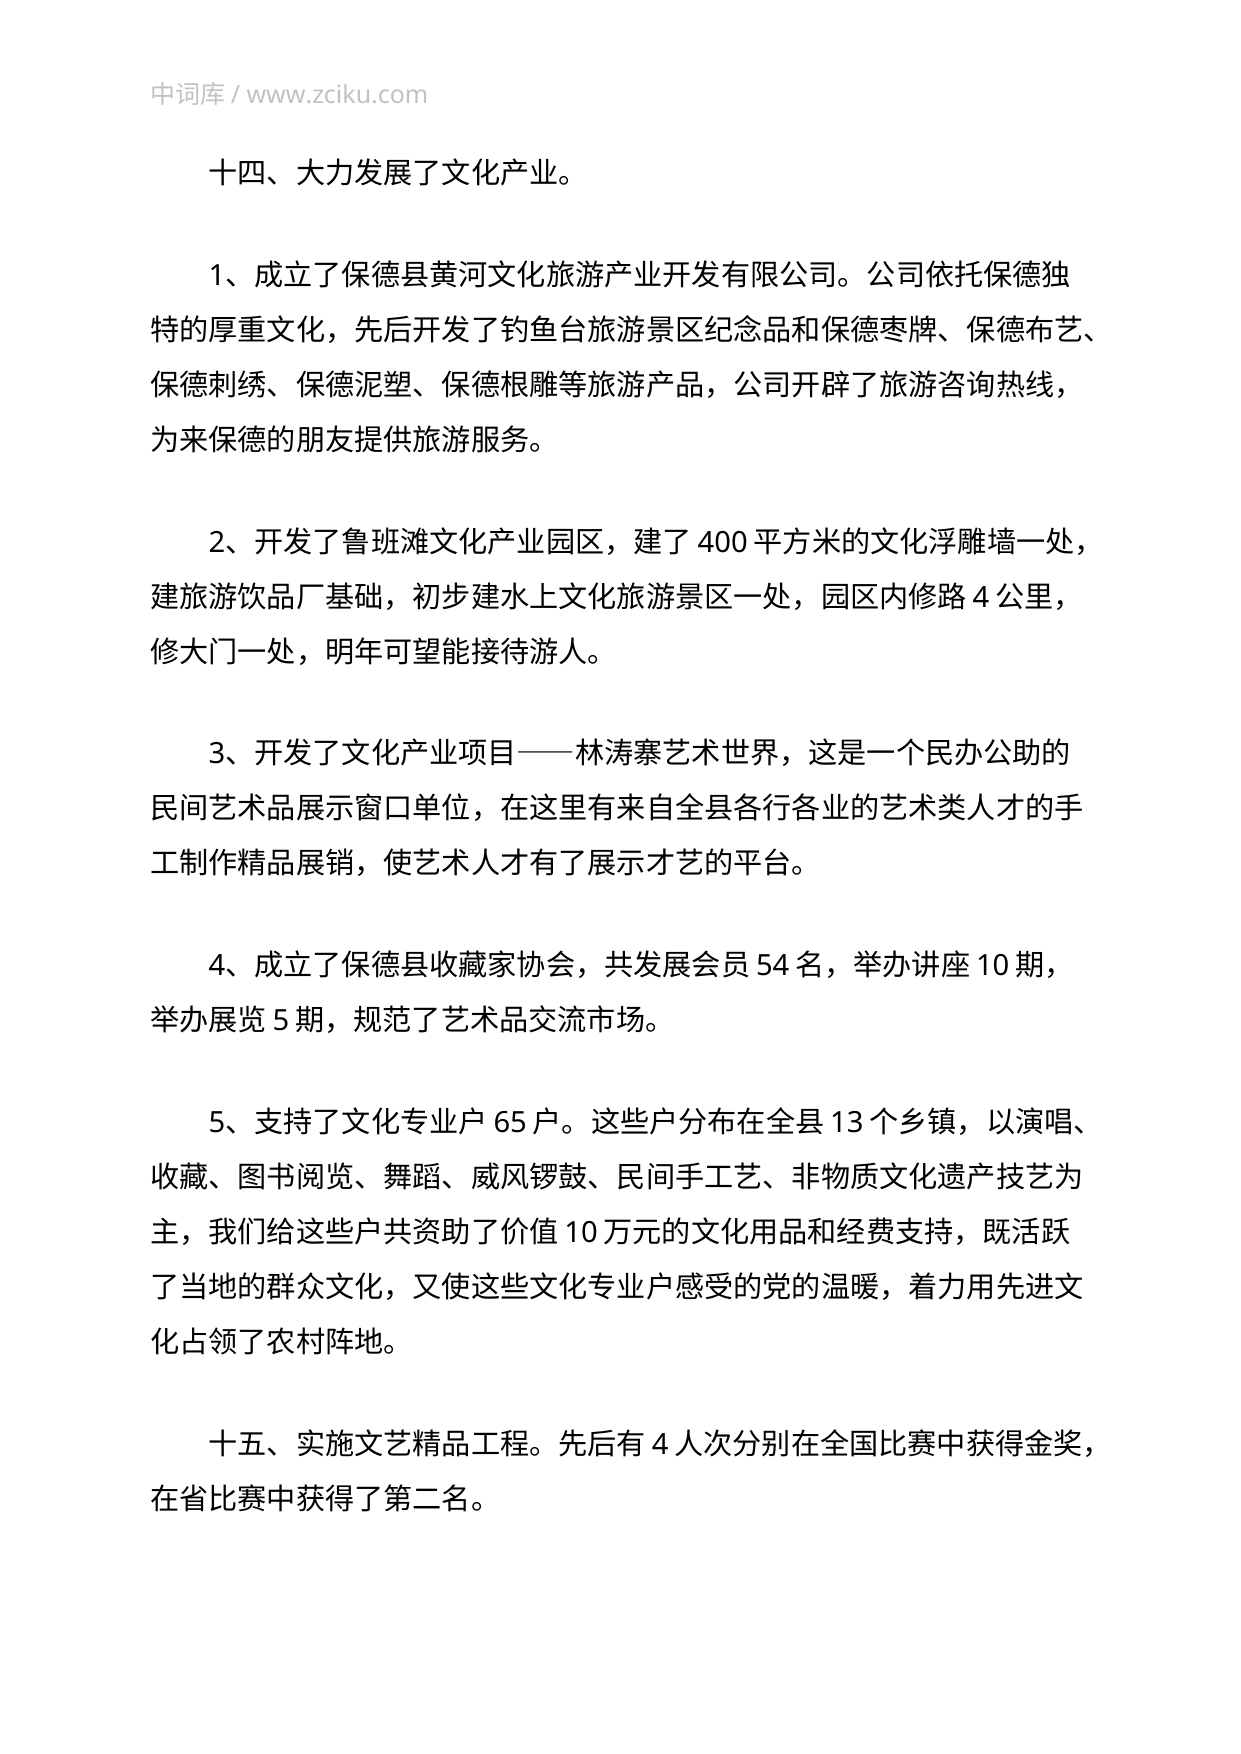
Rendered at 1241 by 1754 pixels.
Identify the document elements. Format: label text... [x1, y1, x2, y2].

text 5、支持了文化专业户65户。这些户分布在全县13个乡镇，以演唱、收藏、图书阅览、舞蹈、威风锣鼓、民间手工艺、非物质文化遗产技艺为主，我们给这些户共资助了价值10万元的文化用品和经费支持，既活跃了当地的群众文化，又使这些文化专业户感受的党的温暖，着力用先进文化占领了农村阵地。 [150, 1099, 1090, 1361]
text 4、成立了保德县收藏家协会，共发展会员54名，举办讲座10期，举办展览5期，规范了艺术品交流市场。 [150, 942, 1090, 1039]
text 3、开发了文化产业项目——林涛寨艺术世界，这是一个民办公助的民间艺术品展示窗口单位，在这里有来自全县各行各业的艺术类人才的手工制作精品展销，使艺术人才有了展示才艺的平台。 [150, 730, 1090, 882]
text 2、开发了鲁班滩文化产业园区，建了400平方米的文化浮雕墙一处，建旅游饮品厂基础，初步建水上文化旅游景区一处，园区内修路4公里，修大门一处，明年可望能接待游人。 [150, 518, 1090, 671]
text 1、成立了保德县黄河文化旅游产业开发有限公司。公司依托保德独特的厚重文化，先后开发了钓鱼台旅游景区纪念品和保德枣牌、保德布艺、保德刺绣、保德泥塑、保德根雕等旅游产品，公司开辟了旅游咨询热线，为来保德的朋友提供旅游服务。 [150, 252, 1090, 459]
text 十五、实施文艺精品工程。先后有4人次分别在全国比赛中获得金奖，在省比赛中获得了第二名。 [150, 1420, 1090, 1518]
text 十四、大力发展了文化产业。 [150, 150, 1090, 192]
